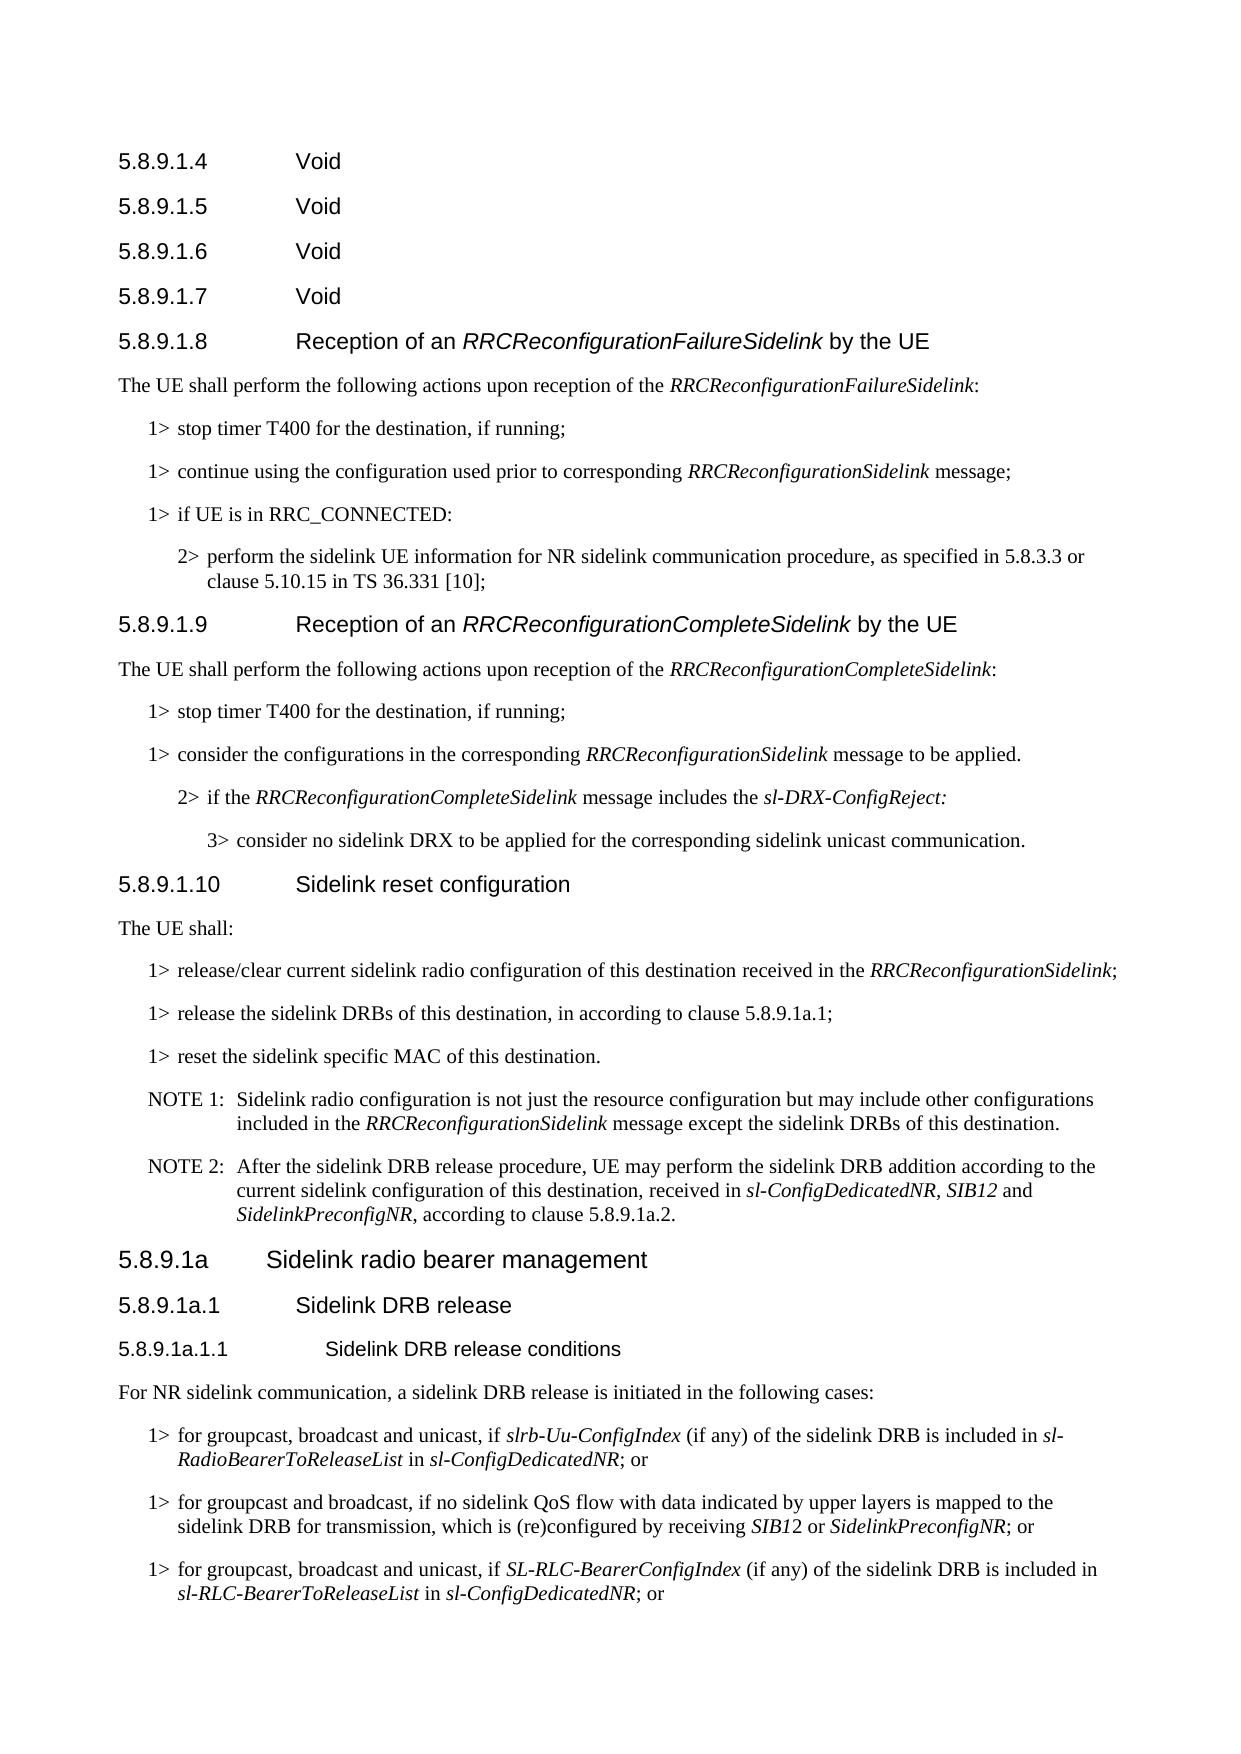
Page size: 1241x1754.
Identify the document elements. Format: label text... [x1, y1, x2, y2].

text The UE shall: [118, 916, 1122, 940]
text 5.8.9.1a Sidelink radio bearer management [118, 1245, 1122, 1273]
text The UE shall perform the following actions upon reception of the RRCReconfigurationFailureSidelink: [118, 373, 1122, 397]
text 1> release the sidelink DRBs of this destination, in according to clause 5.8.9.1a.1; [148, 1001, 1122, 1025]
text 1> if UE is in RRC_CONNECTED: [148, 502, 1122, 526]
text 1> release/clear current sidelink radio configuration of this destination received in the RRCReconfigurationSidelink; [148, 958, 1122, 982]
text NOTE 2: After the sidelink DRB release procedure, UE may perform the sidelink DRB addition according to the current sidelink configuration of this destination, received in sl-ConfigDedicatedNR, SIB12 and SidelinkPreconfigNR, according to clause 5.8.9.1a.2. [148, 1154, 1122, 1226]
text 1> for groupcast and broadcast, if no sidelink QoS flow with data indicated by upper layers is mapped to the sidelink DRB for transmission, which is (re)configured by receiving SIB12 or SidelinkPreconfigNR; or [148, 1490, 1122, 1538]
text NOTE 1: Sidelink radio configuration is not just the resource configuration but may include other configurations included in the RRCReconfigurationSidelink message except the sidelink DRBs of this destination. [148, 1087, 1122, 1135]
text 1> stop timer T400 for the destination, if running; [148, 416, 1122, 440]
text 5.8.9.1.4 Void [118, 148, 1122, 174]
text 1> consider the configurations in the corresponding RRCReconfigurationSidelink message to be applied. [148, 742, 1122, 766]
text 1> for groupcast, broadcast and unicast, if slrb-Uu-ConfigIndex (if any) of the sidelink DRB is included in sl-RadioBearerToReleaseList in sl-ConfigDedicatedNR; or [148, 1423, 1122, 1471]
text 5.8.9.1.6 Void [118, 238, 1122, 264]
text 3> consider no sidelink DRX to be applied for the corresponding sidelink unicast communication. [207, 828, 1122, 852]
text 5.8.9.1.10 Sidelink reset configuration [118, 871, 1122, 897]
text 1> for groupcast, broadcast and unicast, if SL-RLC-BearerConfigIndex (if any) of the sidelink DRB is included in sl-RLC-BearerToReleaseList in sl-ConfigDedicatedNR; or [148, 1557, 1122, 1605]
text 1> continue using the configuration used prior to corresponding RRCReconfigurationSidelink message; [148, 459, 1122, 483]
text 5.8.9.1.5 Void [118, 193, 1122, 219]
text 2> if the RRCReconfigurationCompleteSidelink message includes the sl-DRX-ConfigReject: [177, 785, 1122, 809]
text 5.8.9.1a.1 Sidelink DRB release [118, 1292, 1122, 1318]
text 5.8.9.1a.1.1 Sidelink DRB release conditions [118, 1337, 1122, 1361]
text 5.8.9.1.8 Reception of an RRCReconfigurationFailureSidelink by the UE [118, 328, 1122, 354]
text 1> stop timer T400 for the destination, if running; [148, 699, 1122, 723]
text For NR sidelink communication, a sidelink DRB release is initiated in the following cases: [118, 1380, 1122, 1404]
text 5.8.9.1.9 Reception of an RRCReconfigurationCompleteSidelink by the UE [118, 611, 1122, 638]
text 1> reset the sidelink specific MAC of this destination. [148, 1044, 1122, 1068]
text 2> perform the sidelink UE information for NR sidelink communication procedure, as specified in 5.8.3.3 or clause 5.10.15 in TS 36.331 [10]; [177, 544, 1122, 593]
text The UE shall perform the following actions upon reception of the RRCReconfigurationCompleteSidelink: [118, 656, 1122, 681]
text 5.8.9.1.7 Void [118, 283, 1122, 309]
